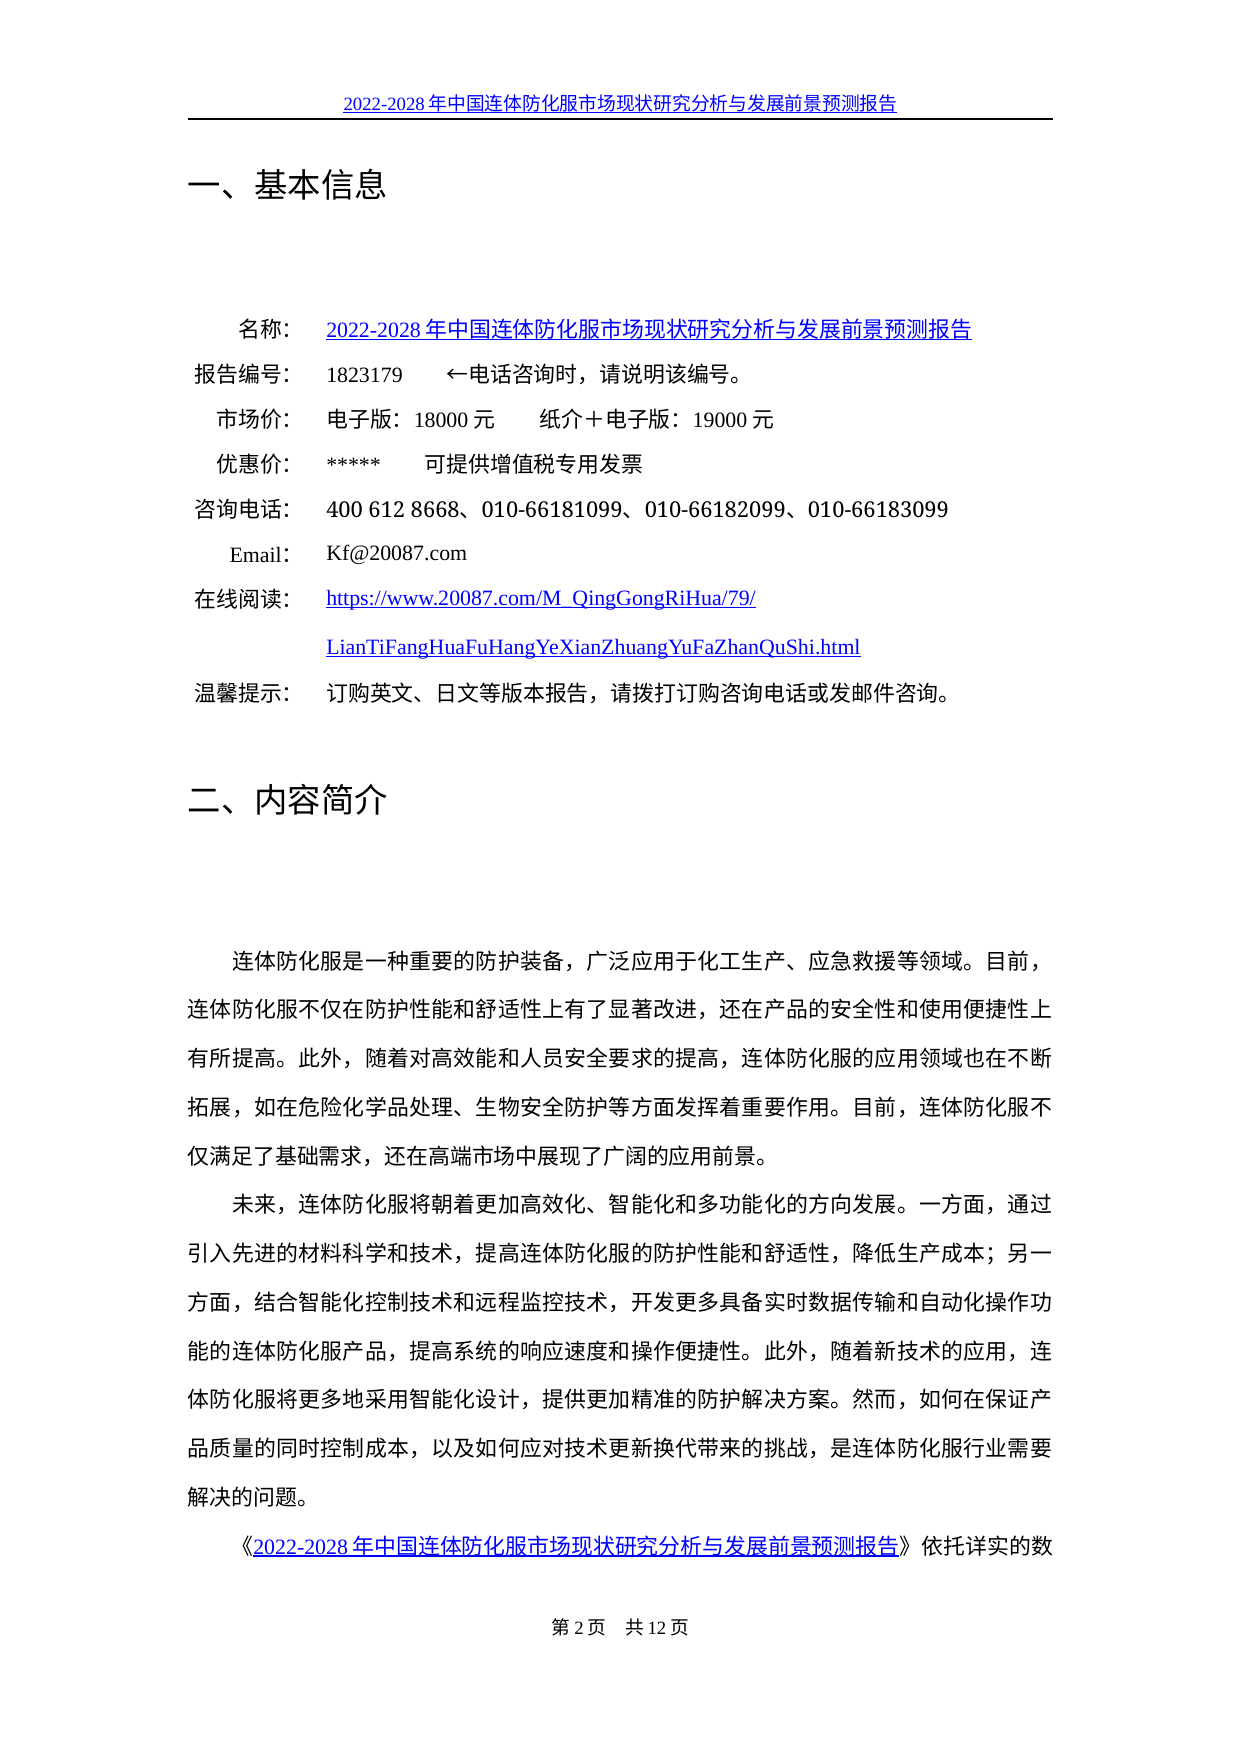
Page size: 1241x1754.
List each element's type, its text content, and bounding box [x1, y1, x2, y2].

table_cell 优惠价： [167, 447, 315, 492]
table_cell 1823179 ←电话咨询时，请说明该编号。 [315, 357, 1073, 402]
table_cell Kf@20087.com [315, 537, 1073, 582]
table_header 2022-2028年中国连体防化服市场现状研究分析与发展前景预测报告 [315, 312, 1073, 357]
table_cell 市场价： [167, 402, 315, 447]
table_cell 温馨提示： [167, 675, 315, 720]
table_cell 报告编号： [167, 357, 315, 402]
table_cell [315, 582, 1073, 675]
table_header 名称： [167, 312, 315, 357]
table_cell ***** 可提供增值税专用发票 [315, 447, 1073, 492]
table_cell 400 612 8668、010-66181099、010-66182099、010-66183099 [315, 492, 1073, 537]
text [187, 943, 1053, 1561]
table_cell Email： [167, 537, 315, 582]
title 一、基本信息 [187, 150, 1053, 215]
table_cell 电子版：18000 元 纸介＋电子版：19000 元 [315, 402, 1073, 447]
table_cell 咨询电话： [167, 492, 315, 537]
table_cell 订购英文、日文等版本报告，请拨打订购咨询电话或发邮件咨询。 [315, 675, 1073, 720]
table_cell 在线阅读： [167, 582, 315, 675]
title 二、内容简介 [187, 766, 1053, 831]
